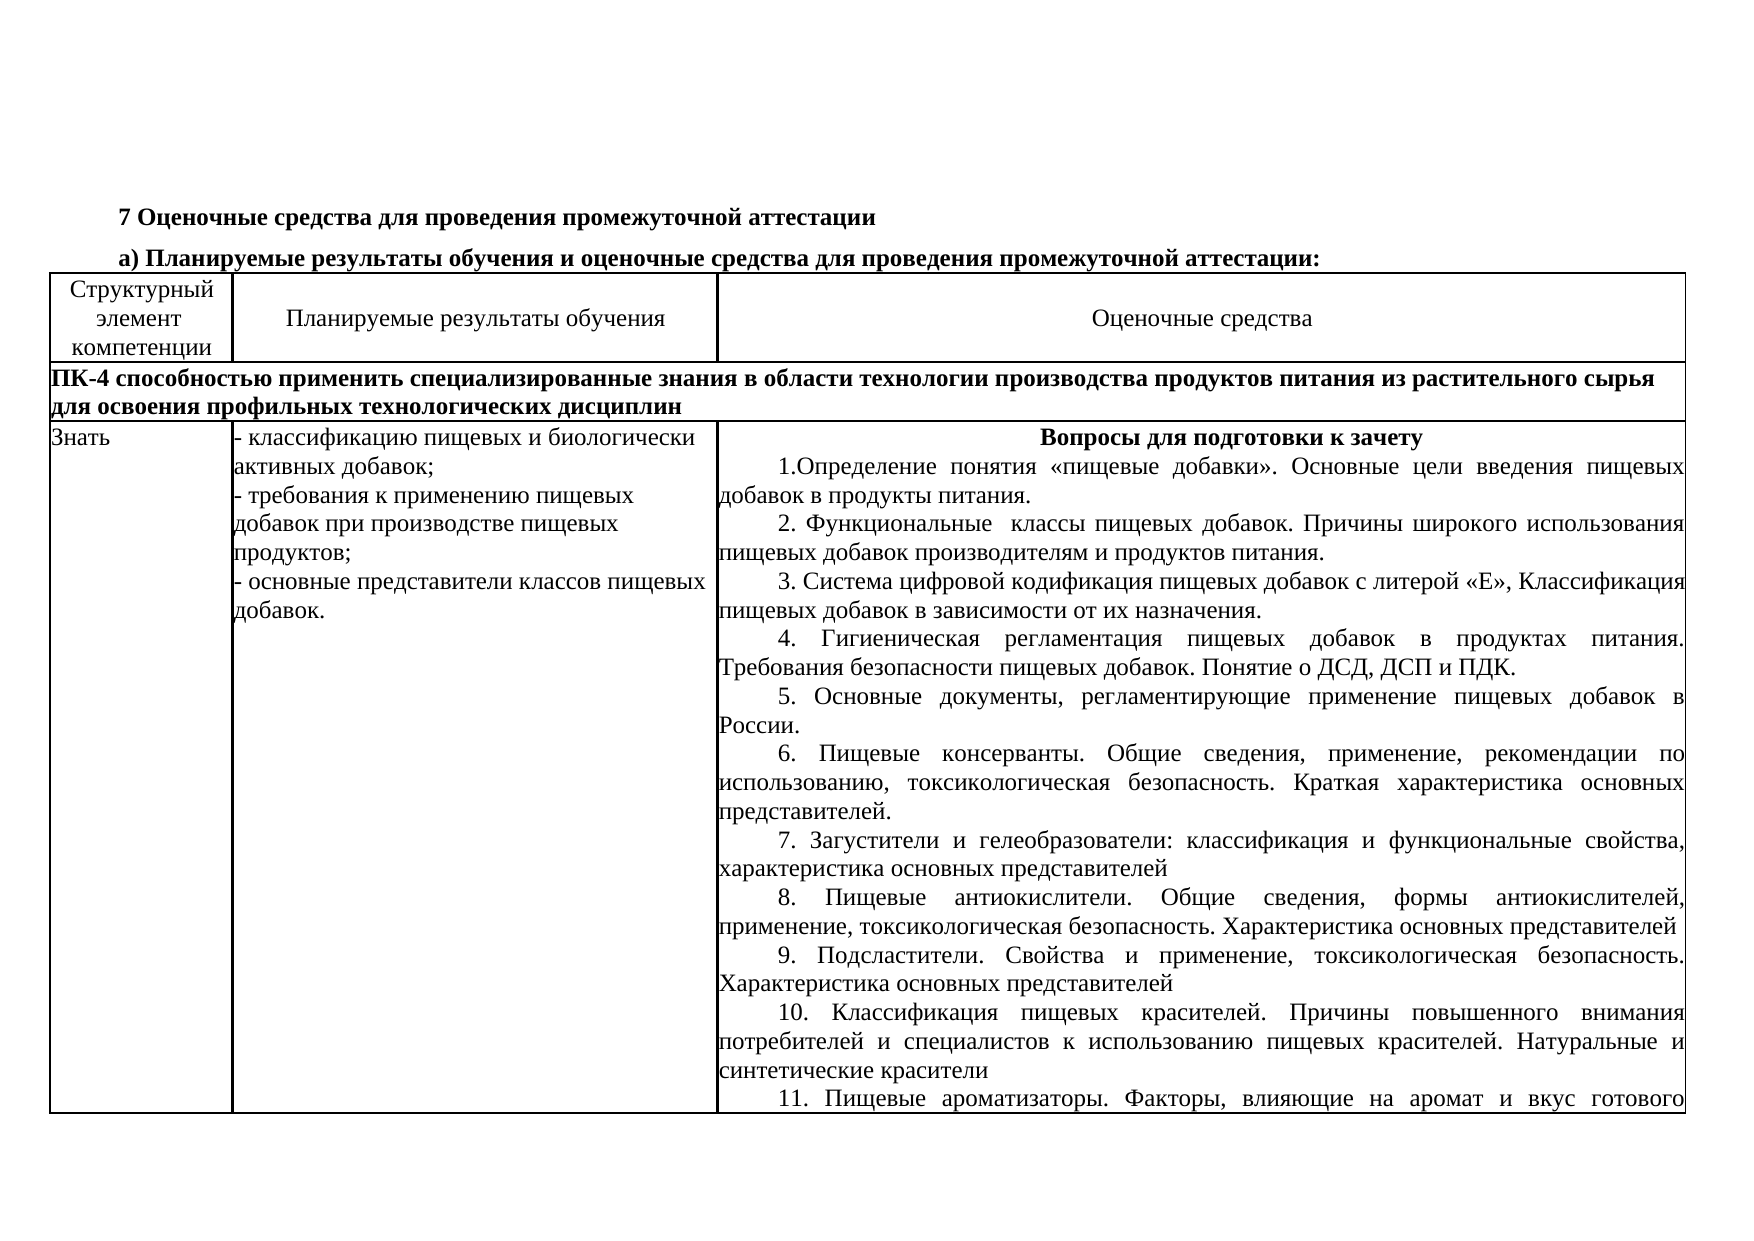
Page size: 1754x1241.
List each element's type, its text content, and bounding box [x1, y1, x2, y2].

text а) Планируемые результаты обучения и оценочные средства для проведения промежуточной аттестации: [59, 243, 1695, 272]
table_header Оценочные средства [719, 274, 1685, 361]
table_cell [719, 422, 1685, 1112]
table_header Планируемые результаты обучения [234, 274, 716, 361]
subtitle 7 Оценочные средства для проведения промежуточной аттестации [118, 202, 1695, 231]
table_cell ПК-4 способностью применить специализированные знания в области технологии производства продуктов питания из растительного сырья для освоения профильных технологических дисциплин [51, 363, 1685, 420]
table_header Структурный элемент компетенции [51, 274, 231, 361]
table_cell Знать [51, 422, 231, 1112]
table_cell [234, 422, 716, 1112]
